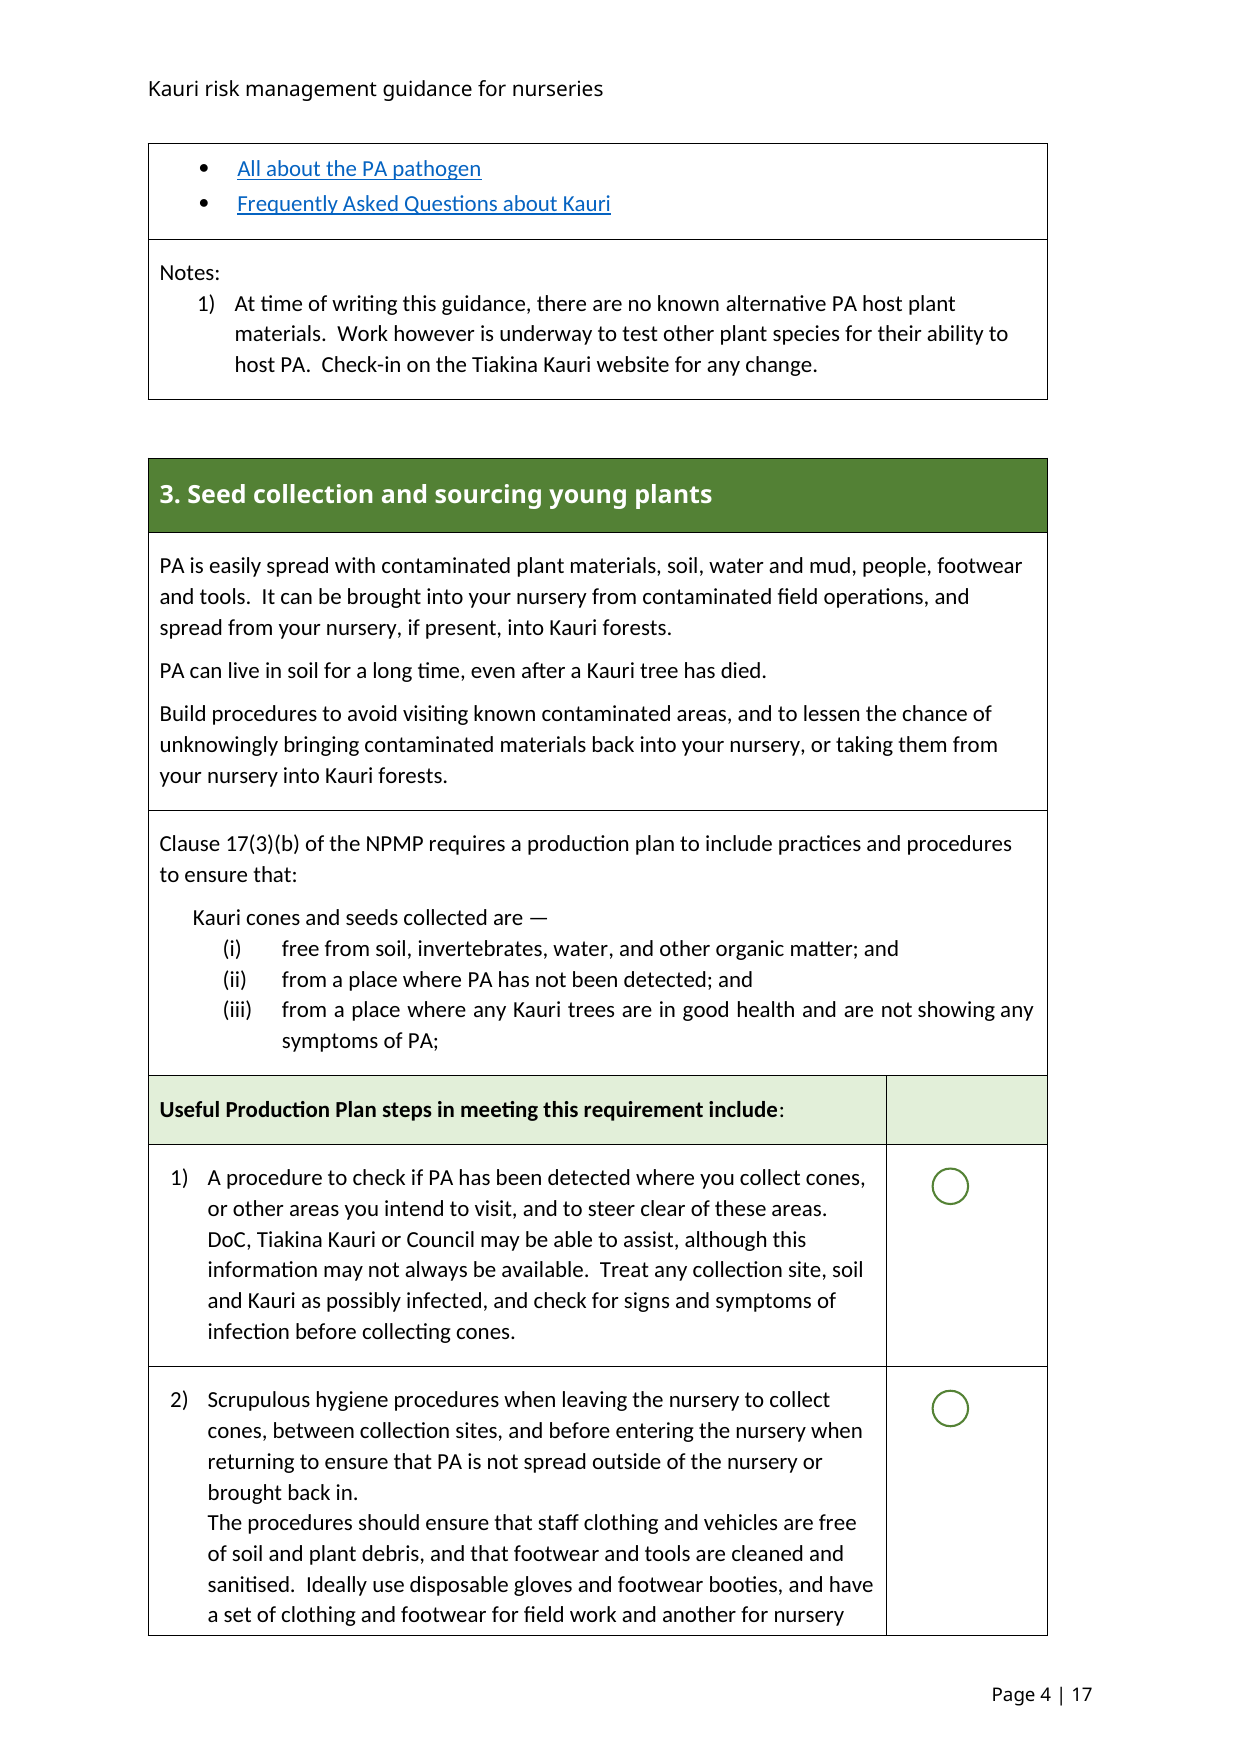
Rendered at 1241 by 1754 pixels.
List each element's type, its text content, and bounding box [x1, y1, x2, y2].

table_cell A procedure to check if PA has been detected where you collect cones, or other areas you intend to visit, and to steer clear of these areas. DoC, Tiakina Kauri or Council may be able to assist, although this information may not always be available. Treat any collection site, soil and Kauri as possibly infected, and check for signs and symptoms of infection before collecting cones. [149, 1145, 886, 1366]
table_cell [887, 1076, 1047, 1144]
table_header 3. Seed collection and sourcing young plants [149, 459, 1047, 532]
table_cell Notes: At time of writing this guidance, there are no known alternative PA host plant materials. Work however is underway to test other plant species for their ability to host PA. Check-in on the Tiakina Kauri website for any change. [149, 240, 1047, 399]
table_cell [149, 144, 1047, 238]
table_cell [887, 1145, 1047, 1366]
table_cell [149, 1367, 886, 1634]
table_cell [887, 1367, 1047, 1634]
table_cell PA is easily spread with contaminated plant materials, soil, water and mud, people, footwear and tools. It can be brought into your nursery from contaminated field operations, and spread from your nursery, if present, into Kauri forests. PA can live in soil for a long time, even after a Kauri tree has died. Build procedures to avoid visiting known contaminated areas, and to lessen the chance of unknowingly bringing contaminated materials back into your nursery, or taking them from your nursery into Kauri forests. [149, 533, 1047, 810]
table_cell Useful Production Plan steps in meeting this requirement include: [149, 1076, 886, 1144]
table_cell Clause 17(3)(b) of the NPMP requires a production plan to include practices and procedures to ensure that: Kauri cones and seeds collected are — free from soil, invertebrates, water, and other organic matter; and from a place where PA has not been detected; and from a place where any Kauri trees are in good health and are not showing any symptoms of PA; [149, 811, 1047, 1075]
